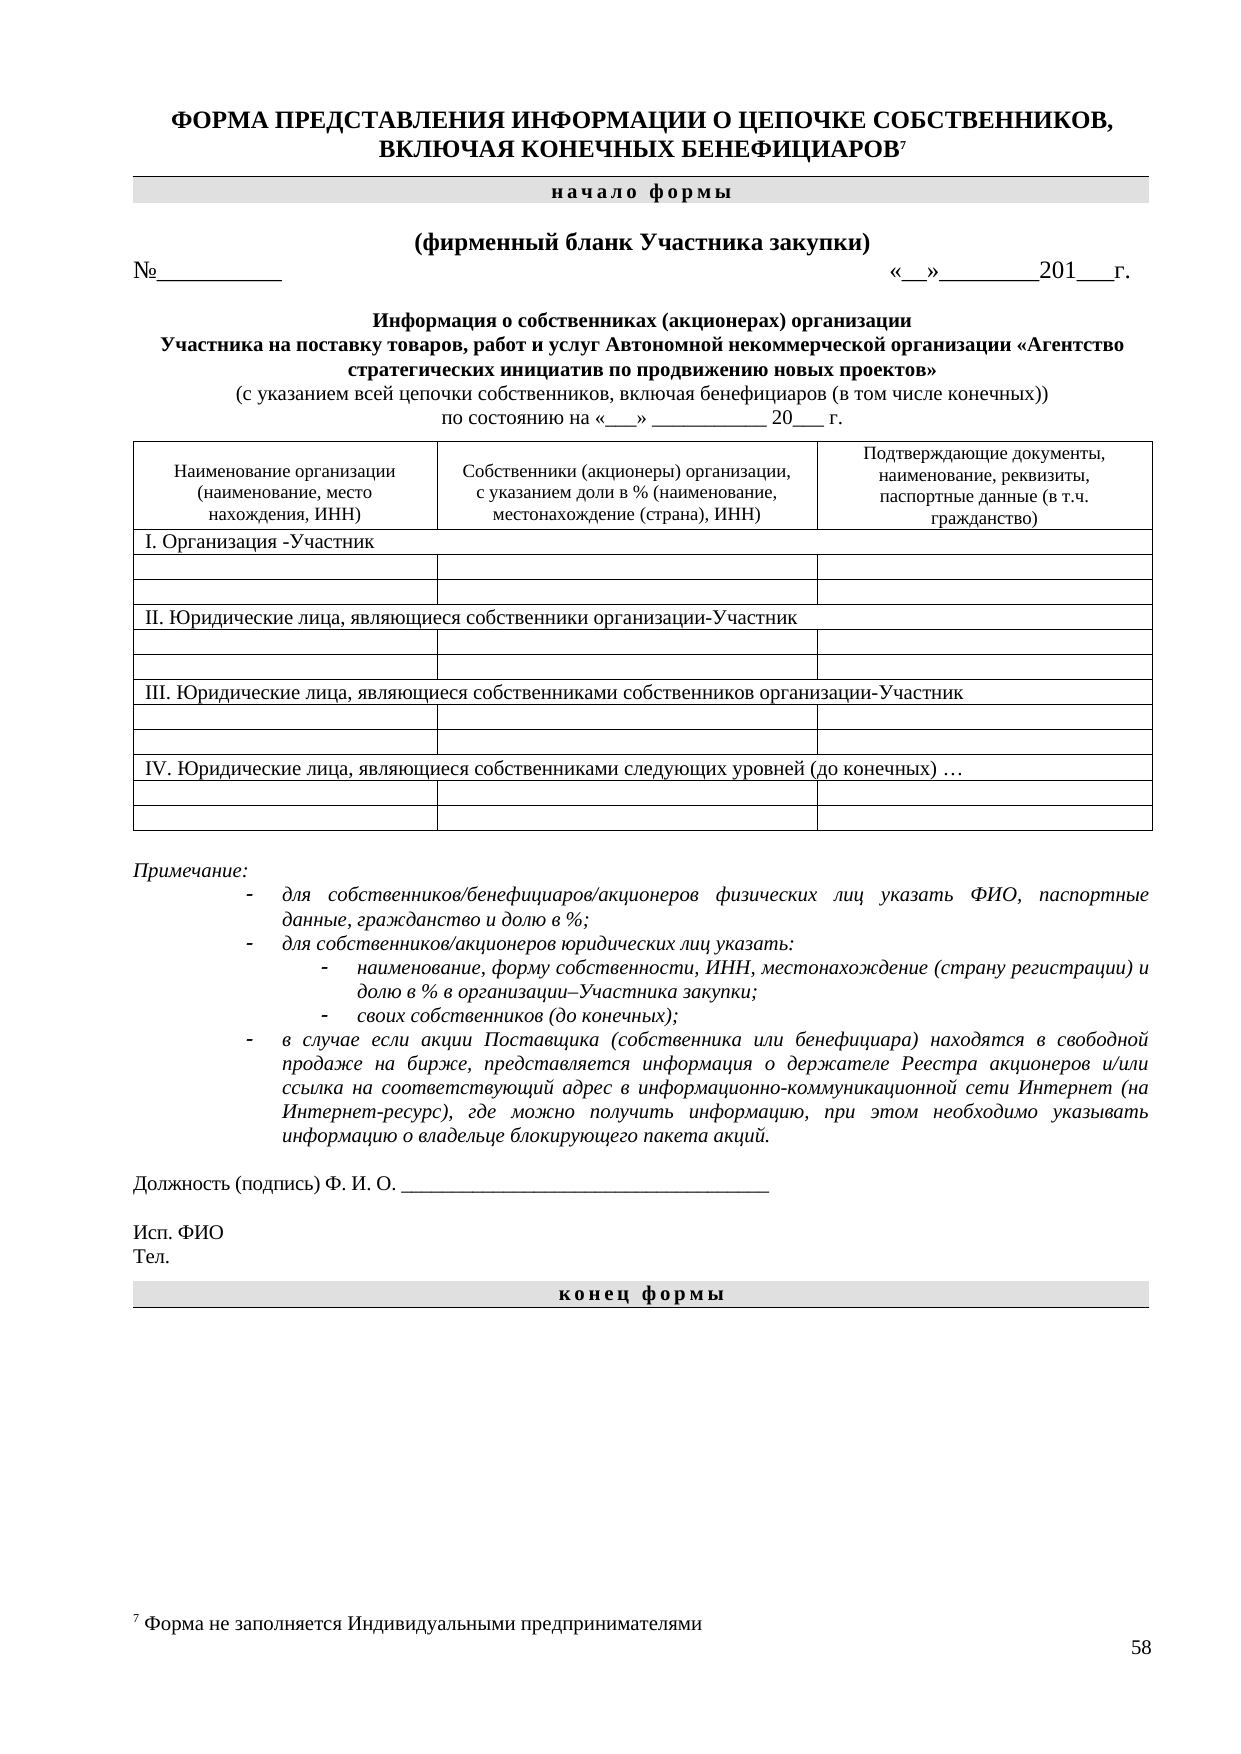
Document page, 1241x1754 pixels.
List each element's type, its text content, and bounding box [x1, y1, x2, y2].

text (с указанием всей цепочки собственников, включая бенефициаров (в том числе конечных)) [133, 381, 1152, 404]
table_cell [134, 806, 437, 830]
table_cell [134, 705, 437, 729]
table_cell IV. Юридические лица, являющиеся собственниками следующих уровней (до конечных) … [134, 755, 1152, 779]
table_cell [818, 555, 1152, 579]
text Примечание: [133, 858, 1152, 882]
list для собственников/бенефициаров/акционеров физических лиц указать ФИО, паспортные данные, гражданство и долю в %; [244, 882, 1152, 931]
text Тел. [133, 1244, 1152, 1268]
text Исп. ФИО [133, 1220, 1152, 1244]
table_cell III. Юридические лица, являющиеся собственниками собственников организации-Участник [134, 680, 1152, 704]
text Информация о собственниках (акционерах) организации [133, 308, 1152, 332]
text по состоянию на «___» ___________ 20___ г. [133, 404, 1152, 429]
table_cell [818, 781, 1152, 804]
list наименование, форму собственности, ИНН, местонахождение (страну регистрации) и долю в % в организации–Участника закупки; [319, 954, 1152, 1003]
table_cell [818, 705, 1152, 729]
table_cell [818, 655, 1152, 679]
table_cell [818, 730, 1152, 754]
list своих собственников (до конечных); [319, 1003, 1152, 1027]
table_cell [818, 630, 1152, 654]
text ФОРМА ПРЕДСТАВЛЕНИЯ ИНФОРМАЦИИ О ЦЕПОЧКЕ СОБСТВЕННИКОВ, ВКЛЮЧАЯ КОНЕЧНЫХ БЕНЕФИЦИАРОВ [133, 106, 1152, 163]
table_cell [438, 781, 817, 804]
text конец формы [133, 1281, 1149, 1307]
table_cell [438, 630, 817, 654]
text Должность (подпись) Ф. И. О. ____________________________________ [133, 1171, 1152, 1195]
table_header Наименование организации (наименование, место нахождения, ИНН) [134, 442, 437, 528]
table_cell [818, 806, 1152, 830]
table_cell [134, 730, 437, 754]
table_header Собственники (акционеры) организации, с указанием доли в % (наименование, местонахождение (страна), ИНН) [438, 442, 817, 528]
text №__________ «__»________201___г. [133, 256, 1152, 284]
table_header Подтверждающие документы, наименование, реквизиты, паспортные данные (в т.ч. гражданство) [818, 442, 1152, 528]
table_cell [134, 781, 437, 804]
table_cell [134, 655, 437, 679]
table_cell [438, 806, 817, 830]
table_cell [438, 705, 817, 729]
list для собственников/акционеров юридических лиц указать: [244, 931, 1152, 954]
table_cell I. Организация -Участник [134, 530, 1152, 553]
table_cell [818, 580, 1152, 604]
text Участника на поставку товаров, работ и услуг Автономной некоммерческой организации «Агентство стратегических инициатив по продвижению новых проектов» [133, 332, 1152, 381]
table_cell [134, 580, 437, 604]
table_cell [438, 555, 817, 579]
text (фирменный бланк Участника закупки) [133, 227, 1152, 256]
table_cell [438, 730, 817, 754]
table_cell II. Юридические лица, являющиеся собственники организации-Участник [134, 605, 1152, 629]
list в случае если акции Поставщика (собственника или бенефициара) находятся в свободной продаже на бирже, представляется информация о держателе Реестра акционеров и/или ссылка на соответствующий адрес в информационно-коммуникационной сети Интернет (на Интернет-ресурс), где можно получить информацию, при этом необходимо указывать информацию о владельце блокирующего пакета акций. [244, 1027, 1152, 1147]
table_cell [438, 655, 817, 679]
table_cell [134, 630, 437, 654]
table_cell [438, 580, 817, 604]
table_cell [134, 555, 437, 579]
text начало формы [133, 177, 1149, 203]
